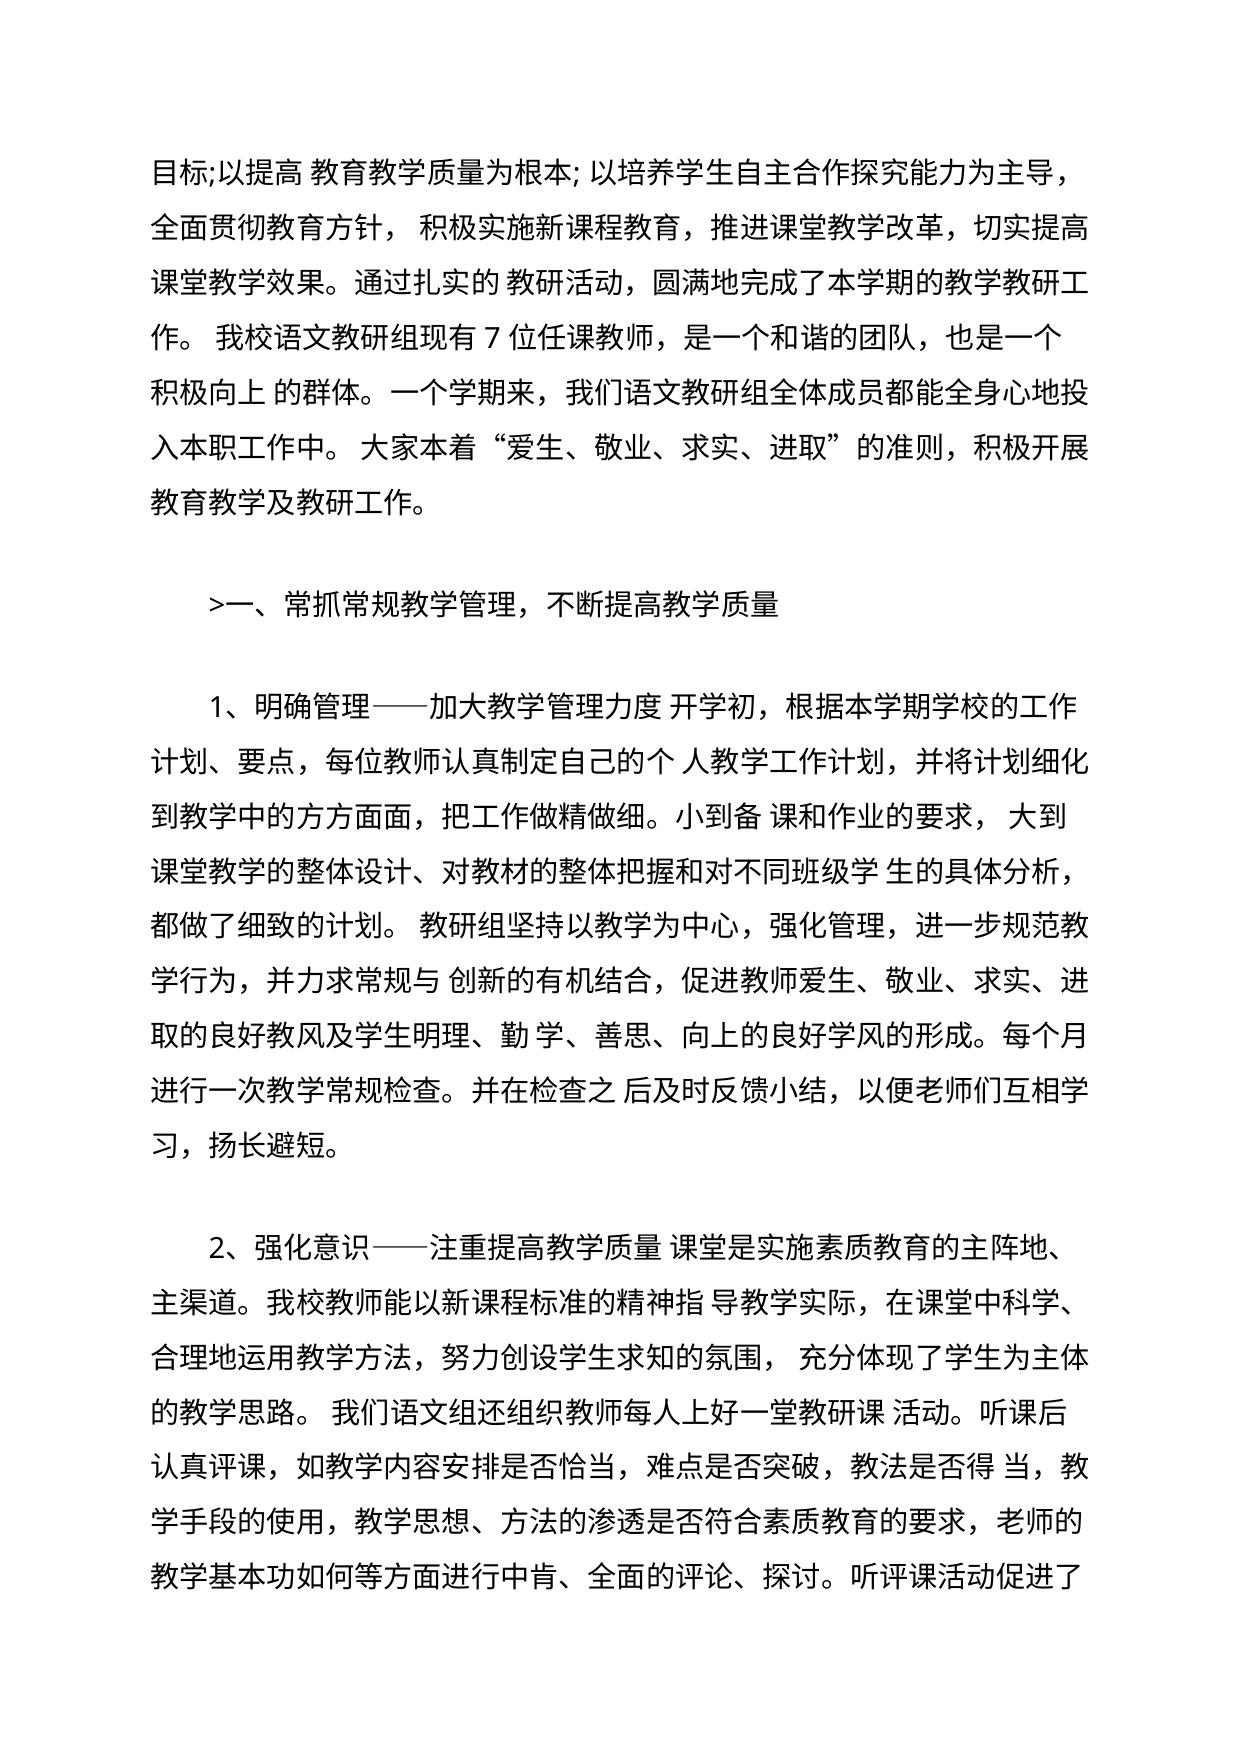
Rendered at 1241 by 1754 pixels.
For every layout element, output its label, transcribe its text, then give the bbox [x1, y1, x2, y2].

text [150, 1224, 1090, 1596]
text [150, 150, 1090, 522]
text >一、常抓常规教学管理，不断提高教学质量 [150, 581, 1090, 624]
text 1、明确管理――加大教学管理力度 开学初，根据本学期学校的工作计划、要点，每位教师认真制定自己的个 人教学工作计划，并将计划细化到教学中的方方面面，把工作做精做细。小到备 课和作业的要求， 大到课堂教学的整体设计、对教材的整体把握和对不同班级学 生的具体分析，都做了细致的计划。 教研组坚持以教学为中心，强化管理，进一步规范教学行为，并力求常规与 创新的有机结合，促进教师爱生、敬业、求实、进取的良好教风及学生明理、勤 学、善思、向上的良好学风的形成。每个月进行一次教学常规检查。并在检查之 后及时反馈小结，以便老师们互相学习，扬长避短。 [150, 683, 1090, 1165]
